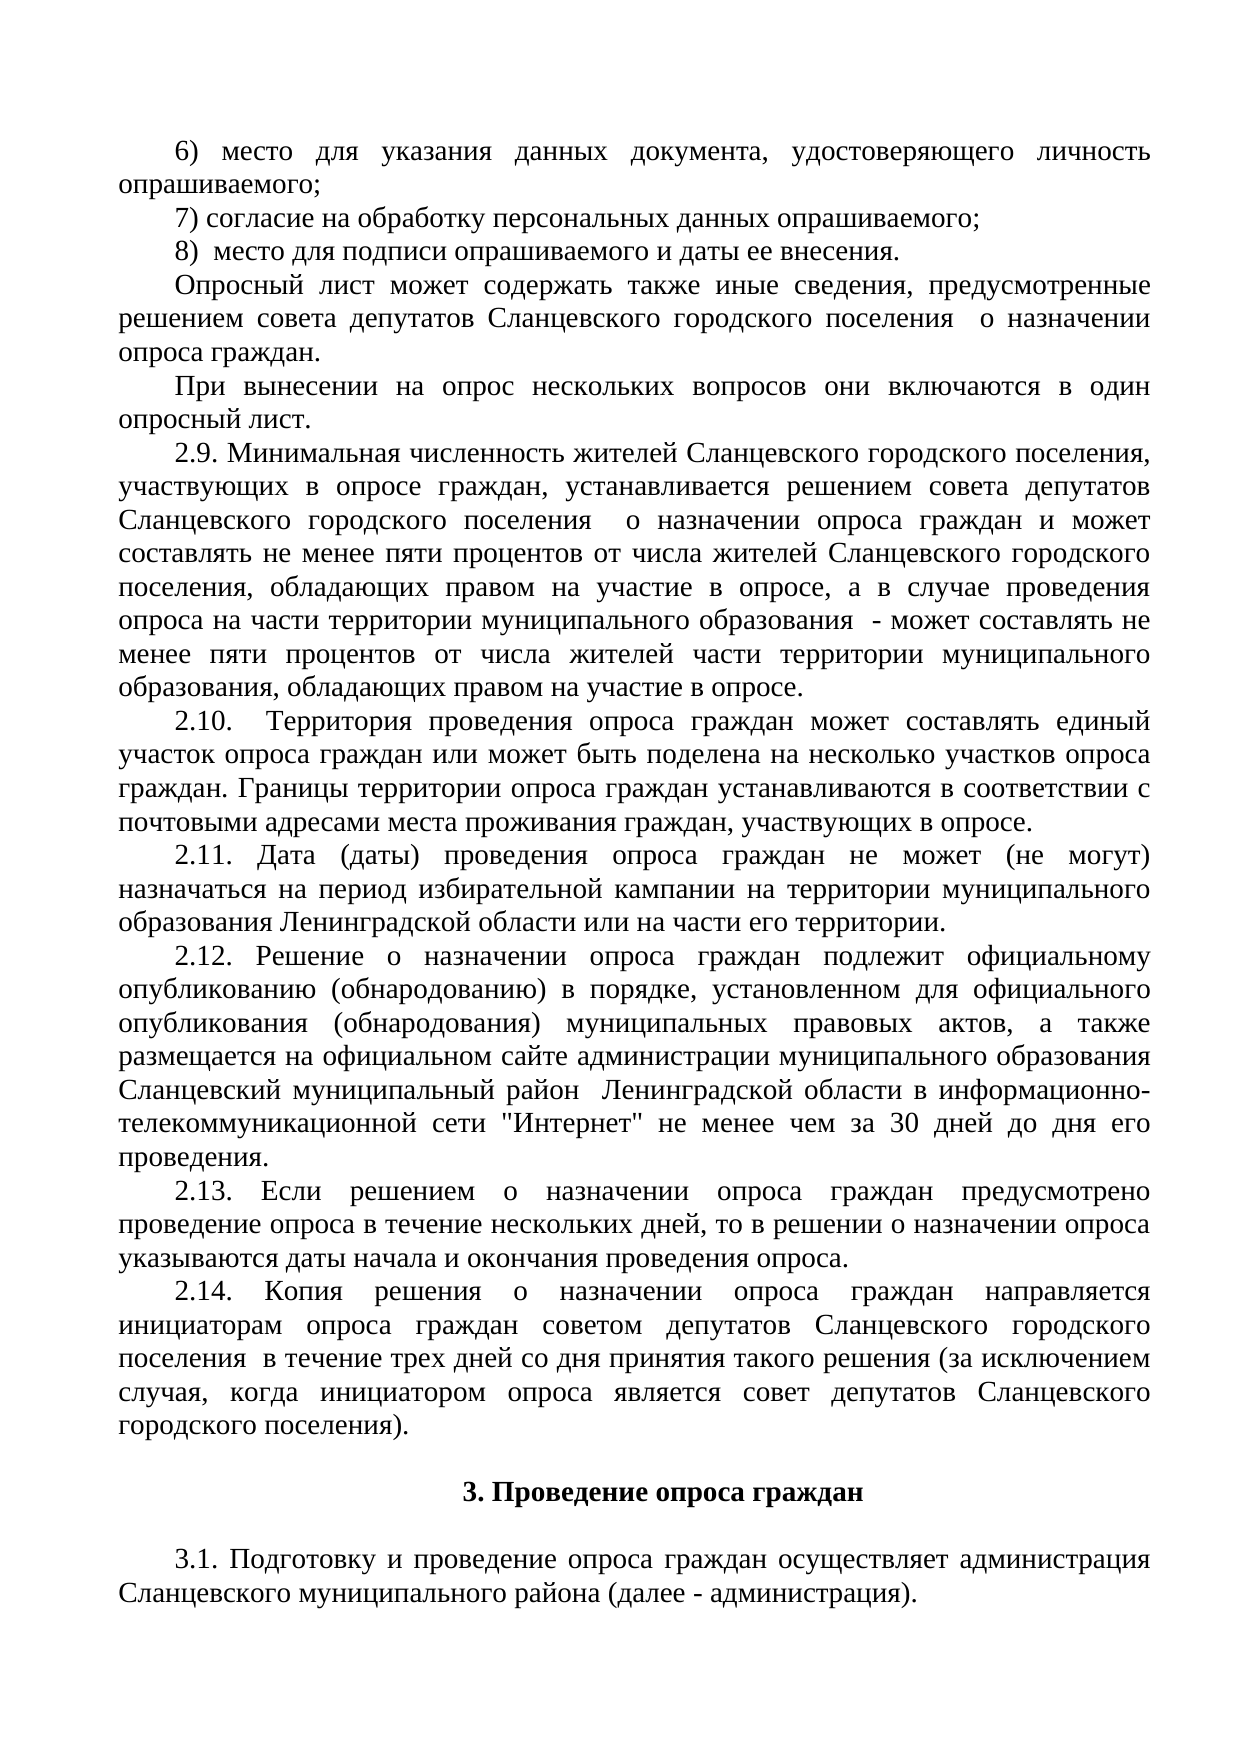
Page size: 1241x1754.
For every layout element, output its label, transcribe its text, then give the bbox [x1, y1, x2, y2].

text 2.12. Решение о назначении опроса граждан подлежит официальному опубликованию (обнародованию) в порядке, установленном для официального опубликования (обнародования) муниципальных правовых актов, а также размещается на официальном сайте администрации муниципального образования Сланцевский муниципальный район Ленинградской области в информационно-телекоммуникационной сети "Интернет" не менее чем за 30 дней до дня его проведения. [118, 938, 1152, 1173]
text 7) согласие на обработку персональных данных опрашиваемого; [118, 200, 1152, 233]
text 2.13. Если решением о назначении опроса граждан предусмотрено проведение опроса в течение нескольких дней, то в решении о назначении опроса указываются даты начала и окончания проведения опроса. [118, 1173, 1152, 1273]
text При вынесении на опрос нескольких вопросов они включаются в один опросный лист. [118, 368, 1152, 435]
text 2.9. Минимальная численность жителей Сланцевского городского поселения, участвующих в опросе граждан, устанавливается решением совета депутатов Сланцевского городского поселения о назначении опроса граждан и может составлять не менее пяти процентов от числа жителей Сланцевского городского поселения, обладающих правом на участие в опросе, а в случае проведения опроса на части территории муниципального образования - может составлять не менее пяти процентов от числа жителей части территории муниципального образования, обладающих правом на участие в опросе. [118, 435, 1152, 703]
text 2.10. Территория проведения опроса граждан может составлять единый участок опроса граждан или может быть поделена на несколько участков опроса граждан. Границы территории опроса граждан устанавливаются в соответствии с почтовыми адресами места проживания граждан, участвующих в опросе. [118, 703, 1152, 837]
text 3.1. Подготовку и проведение опроса граждан осуществляет администрация Сланцевского муниципального района (далее - администрация). [118, 1542, 1152, 1609]
text Опросный лист может содержать также иные сведения, предусмотренные решением совета депутатов Сланцевского городского поселения о назначении опроса граждан. [118, 267, 1152, 368]
text 8) место для подписи опрашиваемого и даты ее внесения. [118, 233, 1152, 267]
text 6) место для указания данных документа, удостоверяющего личность опрашиваемого; [118, 133, 1152, 200]
text 3. Проведение опроса граждан [118, 1474, 1152, 1508]
text 2.14. Копия решения о назначении опроса граждан направляется инициаторам опроса граждан советом депутатов Сланцевского городского поселения в течение трех дней со дня принятия такого решения (за исключением случая, когда инициатором опроса является совет депутатов Сланцевского городского поселения). [118, 1273, 1152, 1441]
text 2.11. Дата (даты) проведения опроса граждан не может (не могут) назначаться на период избирательной кампании на территории муниципального образования Ленинградской области или на части его территории. [118, 837, 1152, 938]
